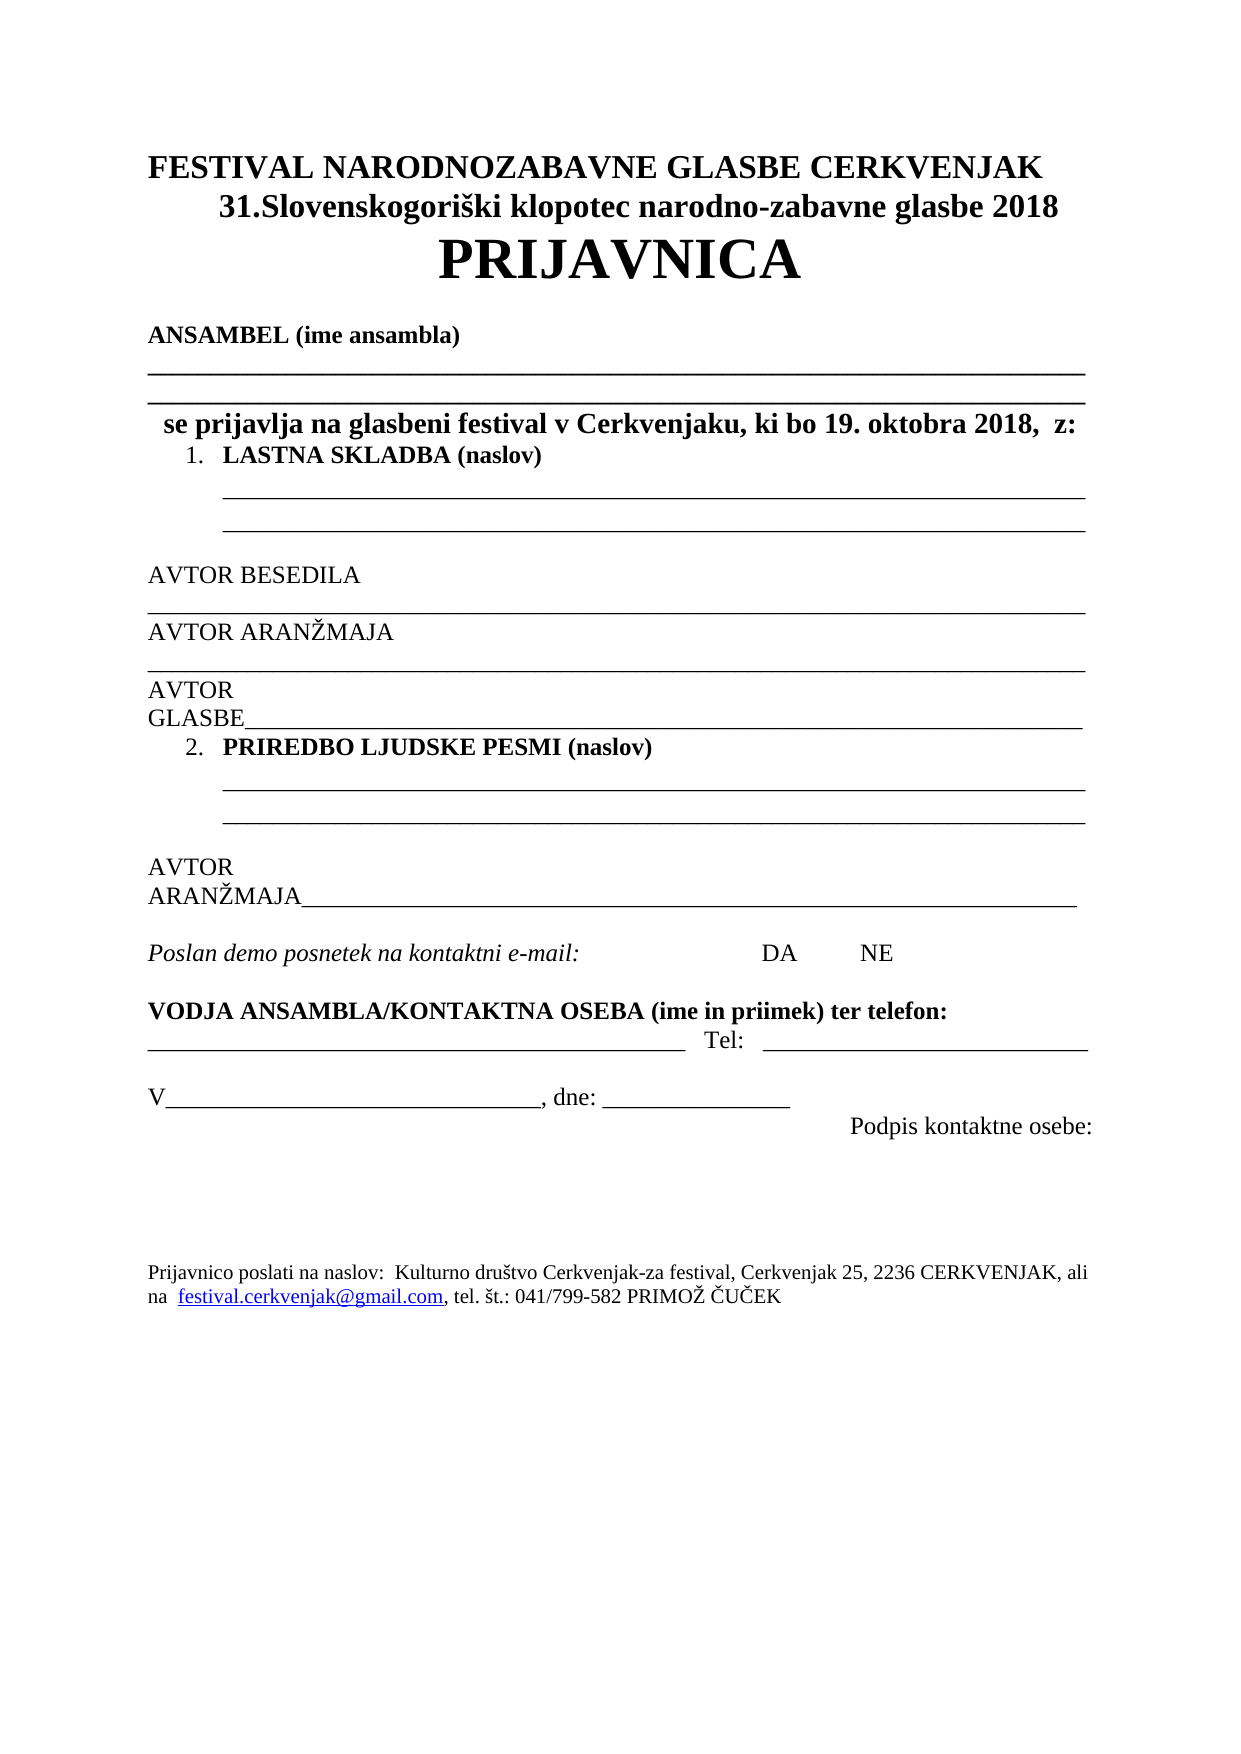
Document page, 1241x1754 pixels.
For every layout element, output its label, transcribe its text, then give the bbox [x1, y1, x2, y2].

text AVTOR GLASBE___________________________________________________________________ [148, 675, 1093, 732]
list LASTNA SKLADBA (naslov) __________________________________________________________________________________________________________________________________________ [185, 440, 1093, 535]
text AVTOR BESEDILA ___________________________________________________________________________ [148, 560, 1093, 617]
text FESTIVAL NARODNOZABAVNE GLASBE CERKVENJAK [148, 148, 1093, 186]
text V______________________________, dne: _______________ [148, 1082, 1093, 1111]
text Poslan demo posnetek na kontaktni e-mail: DA NE [148, 938, 1093, 967]
text Podpis kontaktne osebe: [148, 1111, 1093, 1140]
text ANSAMBEL (ime ansambla) ______________________________________________________________________________________________________________________________________________________ [148, 320, 1093, 406]
text Prijavnico poslati na naslov: Kulturno društvo Cerkvenjak-za festival, Cerkvenjak 25, 2236 CERKVENJAK, ali na festival.cerkvenjak@gmail.com, tel. št.: 041/799-582 PRIMOŽ ČUČEK [148, 1260, 1093, 1308]
list PRIREDBO LJUDSKE PESMI (naslov) __________________________________________________________________________________________________________________________________________ [185, 732, 1093, 827]
text VODJA ANSAMBLA/KONTAKTNA OSEBA (ime in priimek) ter telefon: ___________________________________________ Tel: __________________________ [148, 996, 1093, 1053]
text PRIJAVNICA [148, 224, 1093, 291]
list Slovenskogoriški klopotec narodno-zabavne glasbe 2018 [185, 186, 1093, 224]
text AVTOR ARANŽMAJA______________________________________________________________ [148, 852, 1093, 910]
text se prijavlja na glasbeni festival v Cerkvenjaku, ki bo 19. oktobra 2018, z: [148, 406, 1093, 440]
text AVTOR ARANŽMAJA ___________________________________________________________________________ [148, 617, 1093, 675]
